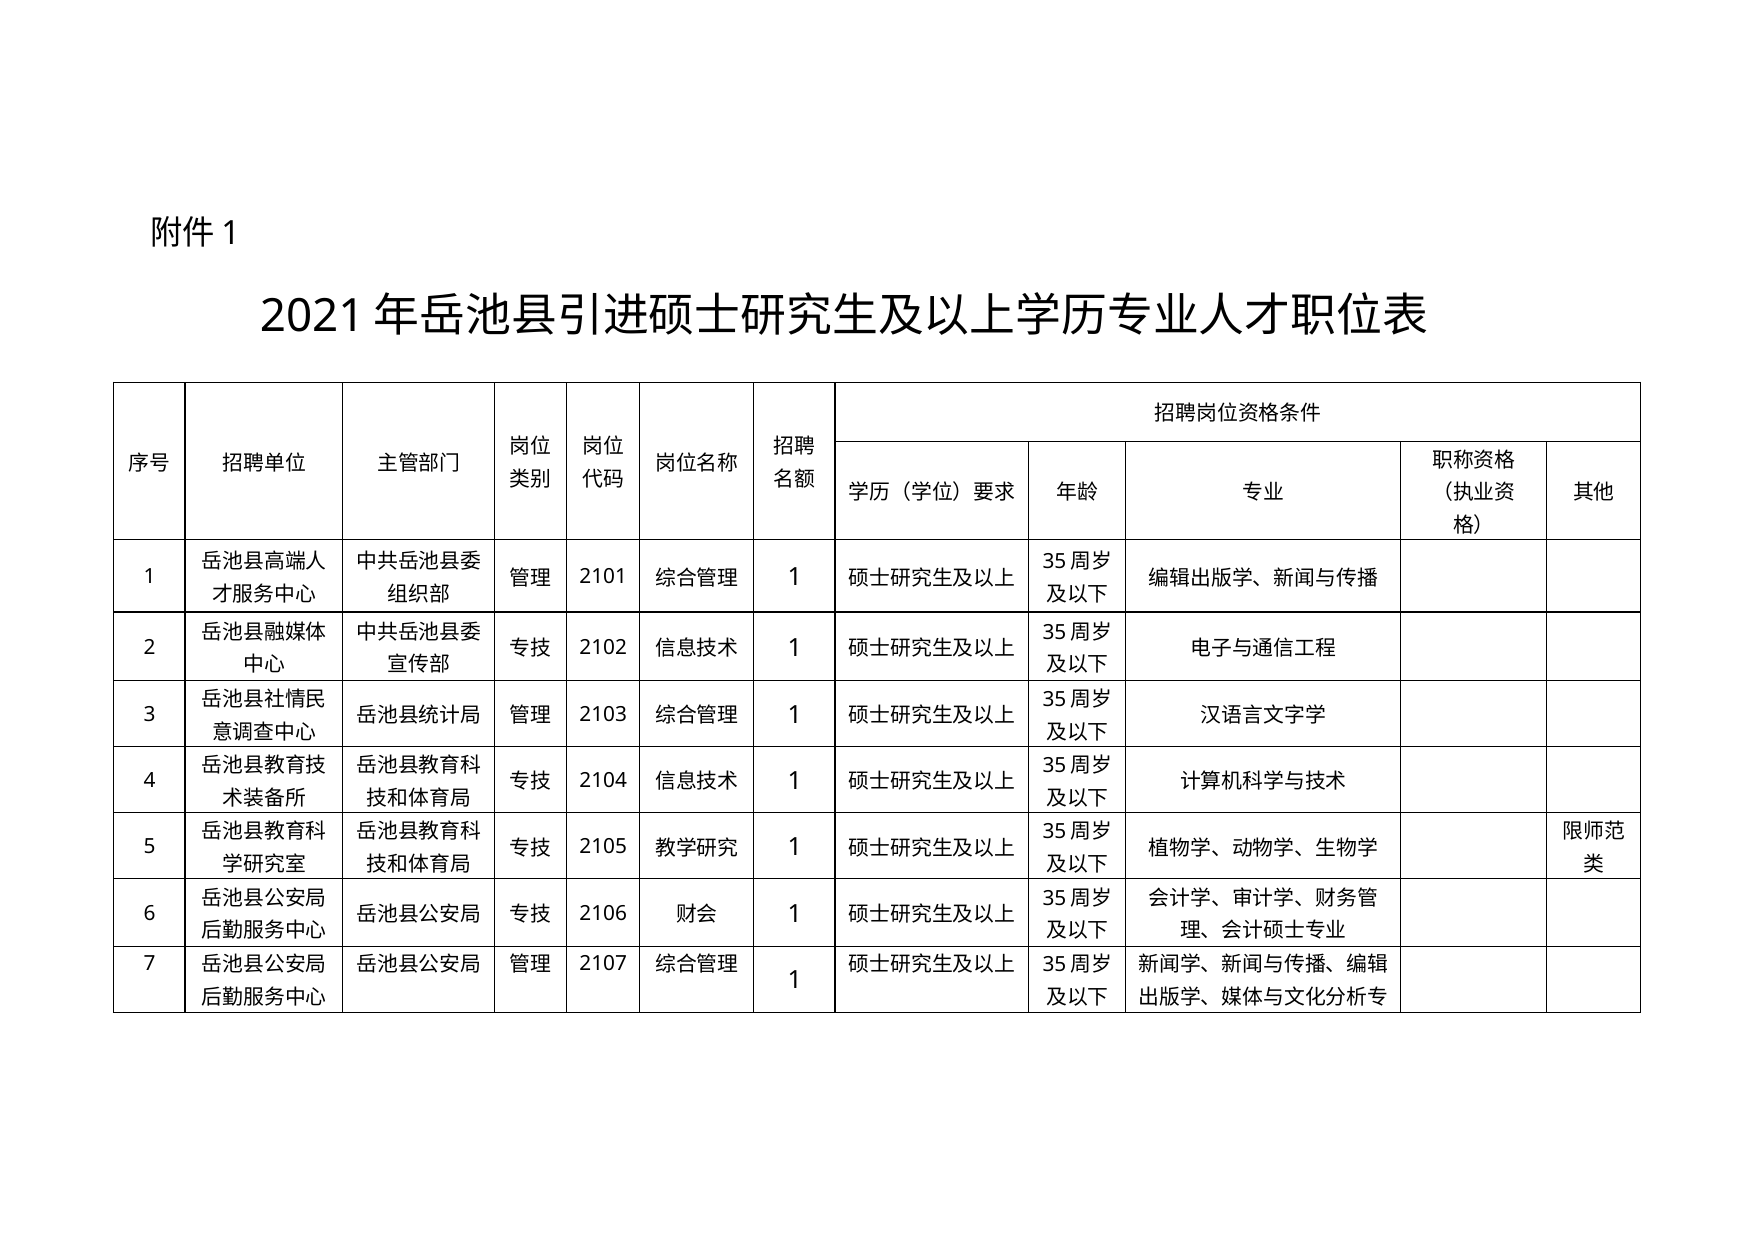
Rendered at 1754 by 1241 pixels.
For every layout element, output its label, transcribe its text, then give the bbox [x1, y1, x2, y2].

table_cell 1 [754, 813, 834, 878]
table_cell 2102 [567, 613, 639, 680]
table_cell 信息技术 [640, 747, 753, 812]
text 2021年岳池县引进硕士研究生及以上学历专业人才职位表 [150, 263, 1537, 360]
table_cell 教学研究 [640, 813, 753, 878]
table_cell 2107 [567, 947, 639, 1012]
table_cell [1547, 681, 1640, 746]
table_cell 3 [114, 681, 184, 746]
table_cell 岳池县融媒体中心 [186, 613, 342, 680]
table_cell 6 [114, 879, 184, 946]
table_cell 岳池县公安局 [343, 947, 494, 1012]
table_cell [1547, 947, 1640, 1012]
table_cell 1 [754, 947, 834, 1012]
table_cell [1401, 947, 1546, 1012]
table_cell 1 [754, 613, 834, 680]
table_cell 35周岁及以下 [1029, 747, 1125, 812]
table_cell 财会 [640, 879, 753, 946]
table_cell 其他 [1547, 442, 1640, 539]
table_cell 专技 [495, 879, 566, 946]
table_cell 岳池县公安局后勤服务中心 [186, 947, 342, 1012]
table_cell [1401, 813, 1546, 878]
table_cell 综合管理 [640, 947, 753, 1012]
table_cell 电子与通信工程 [1126, 613, 1400, 680]
table_cell 专技 [495, 747, 566, 812]
table_header 招聘 名额 [754, 383, 834, 539]
table_cell 硕士研究生及以上 [836, 879, 1028, 946]
table_cell 汉语言文字学 [1126, 681, 1400, 746]
table_cell 岳池县教育技术装备所 [186, 747, 342, 812]
table_cell [1547, 879, 1640, 946]
table_cell 2 [114, 613, 184, 680]
table_cell 编辑出版学、新闻与传播 [1126, 540, 1400, 611]
table_cell [1547, 540, 1640, 611]
table_cell 岳池县社情民意调查中心 [186, 681, 342, 746]
table_cell [1401, 879, 1546, 946]
table_cell 会计学、审计学、财务管理、会计硕士专业 [1126, 879, 1400, 946]
table_cell 2101 [567, 540, 639, 611]
table_cell 岳池县教育科技和体育局 [343, 747, 494, 812]
table_header 招聘单位 [186, 383, 342, 539]
table_cell 管理 [495, 540, 566, 611]
table_header 岗位名称 [640, 383, 753, 539]
table_cell 2105 [567, 813, 639, 878]
table_cell 植物学、动物学、生物学 [1126, 813, 1400, 878]
table_cell 综合管理 [640, 681, 753, 746]
table_cell 岳池县公安局后勤服务中心 [186, 879, 342, 946]
text 附件1 [150, 198, 1537, 263]
table_cell 岳池县教育科技和体育局 [343, 813, 494, 878]
table_cell 硕士研究生及以上 [836, 540, 1028, 611]
table_cell 35周岁及以下 [1029, 681, 1125, 746]
table_cell [1401, 681, 1546, 746]
table_cell 硕士研究生及以上 [836, 681, 1028, 746]
table_cell [1547, 613, 1640, 680]
table_cell 35周岁及以下 [1029, 613, 1125, 680]
table_cell 管理 [495, 947, 566, 1012]
table_cell 管理 [495, 681, 566, 746]
table_header 序号 [114, 383, 184, 539]
table_cell 专技 [495, 613, 566, 680]
table_cell 信息技术 [640, 613, 753, 680]
table_cell 1 [754, 540, 834, 611]
table_cell 限师范类 [1547, 813, 1640, 878]
table_cell 综合管理 [640, 540, 753, 611]
table_cell 岳池县公安局 [343, 879, 494, 946]
table_cell 1 [114, 540, 184, 611]
table_cell 5 [114, 813, 184, 878]
table_cell 年龄 [1029, 442, 1125, 539]
table_cell 岳池县统计局 [343, 681, 494, 746]
table_cell 35周岁及以下 [1029, 879, 1125, 946]
table_cell 岳池县高端人才服务中心 [186, 540, 342, 611]
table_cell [1126, 947, 1400, 1012]
table_cell 学历（学位）要求 [836, 442, 1028, 539]
table_cell 2104 [567, 747, 639, 812]
table_cell 硕士研究生及以上 [836, 813, 1028, 878]
table_cell 1 [754, 747, 834, 812]
table_cell 中共岳池县委组织部 [343, 540, 494, 611]
table_cell 岳池县教育科学研究室 [186, 813, 342, 878]
table_cell 2103 [567, 681, 639, 746]
table_header 主管部门 [343, 383, 494, 539]
table_cell 专技 [495, 813, 566, 878]
table_cell 1 [754, 879, 834, 946]
table_cell 硕士研究生及以上 [836, 747, 1028, 812]
table_cell 1 [754, 681, 834, 746]
table_cell 35周岁及以下 [1029, 540, 1125, 611]
table_cell 中共岳池县委宣传部 [343, 613, 494, 680]
table_cell [1401, 747, 1546, 812]
table_cell [1547, 747, 1640, 812]
table_cell 7 [114, 947, 184, 1012]
table_cell 硕士研究生及以上 [836, 613, 1028, 680]
table_cell 计算机科学与技术 [1126, 747, 1400, 812]
table_header 岗位类别 [495, 383, 566, 539]
table_cell 35周岁及以下 [1029, 813, 1125, 878]
table_cell 4 [114, 747, 184, 812]
table_cell 专业 [1126, 442, 1400, 539]
table_cell 职称资格（执业资格） [1401, 442, 1546, 539]
table_header 招聘岗位资格条件 [836, 383, 1640, 441]
table_cell [1401, 540, 1546, 611]
table_cell 2106 [567, 879, 639, 946]
table_header 岗位 代码 [567, 383, 639, 539]
table_cell 35周岁及以下 [1029, 947, 1125, 1012]
table_cell [1401, 613, 1546, 680]
table_cell 硕士研究生及以上 [836, 947, 1028, 1012]
